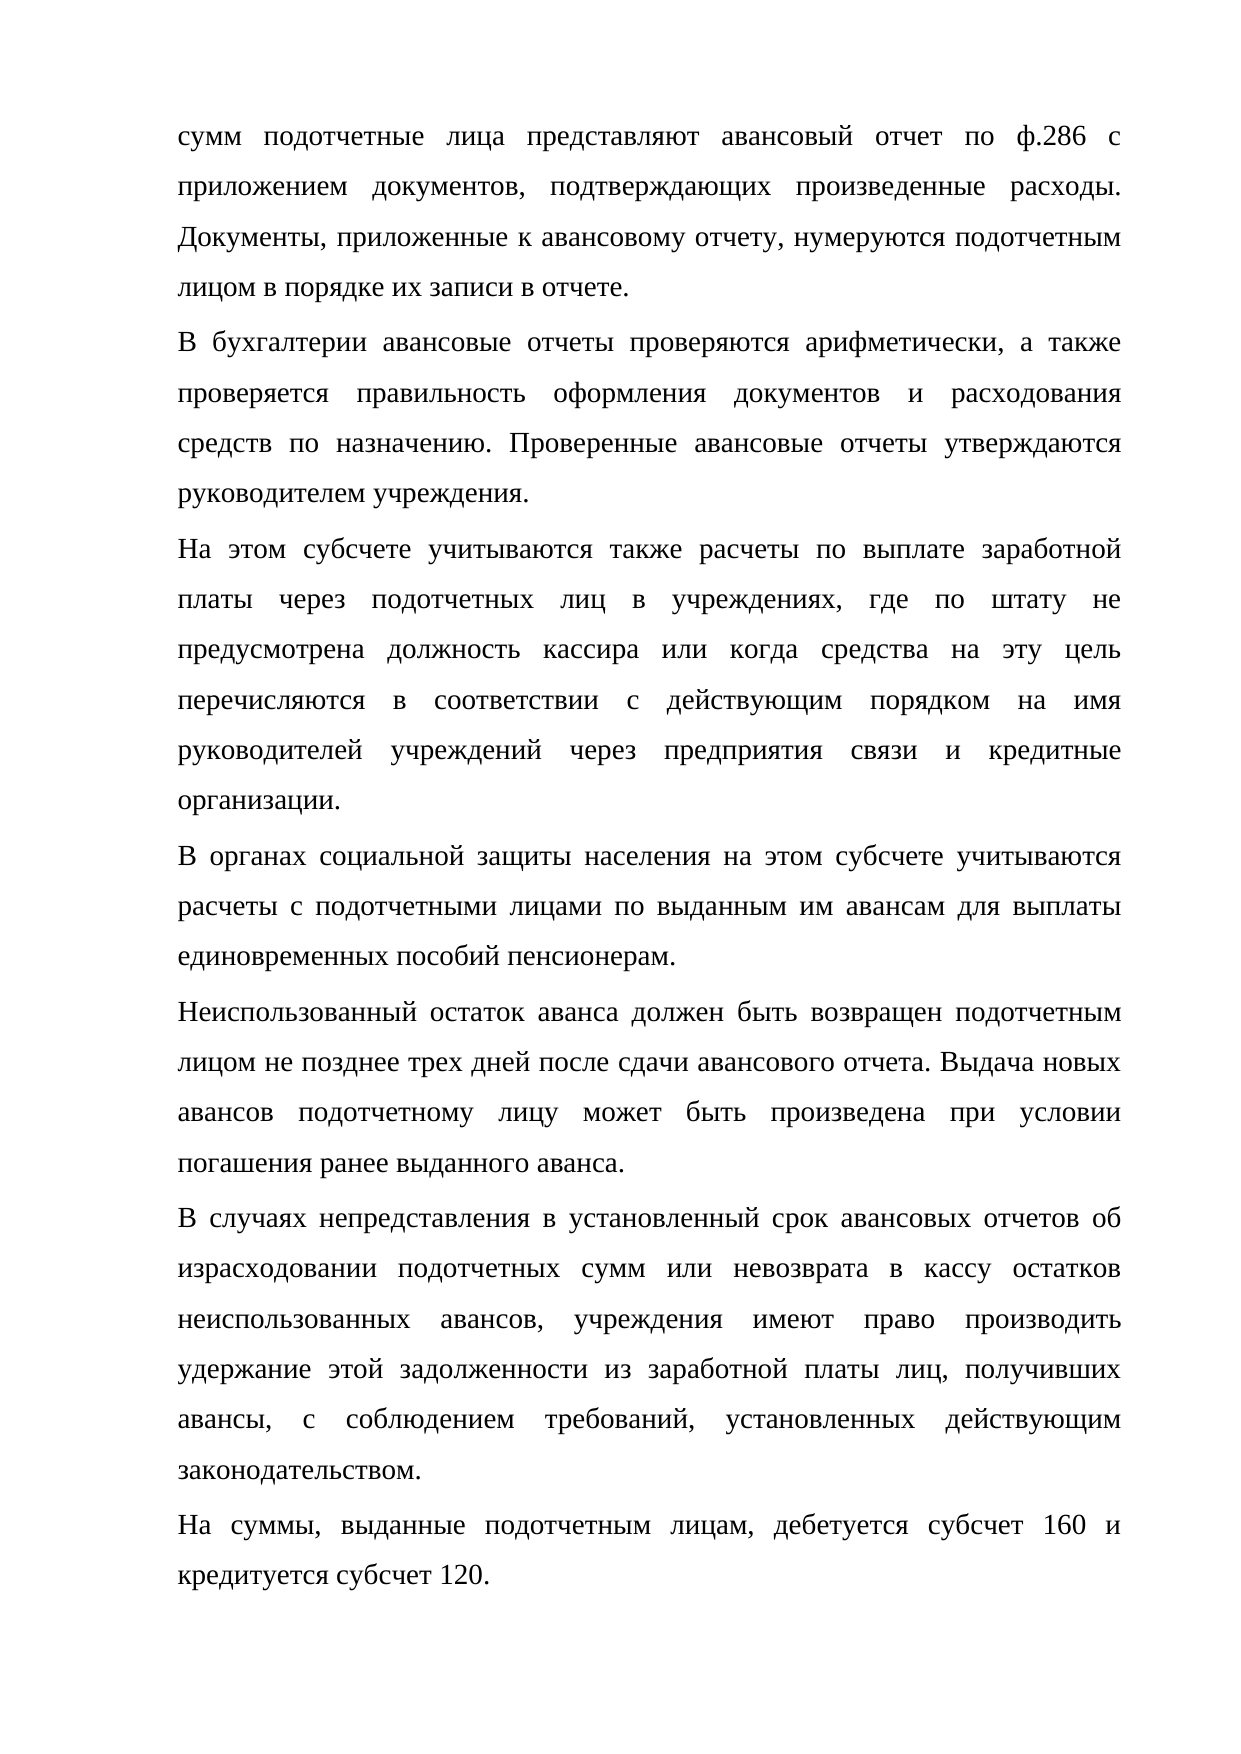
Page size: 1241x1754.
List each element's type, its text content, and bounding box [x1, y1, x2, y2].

text В органах социальной защиты населения на этом субсчете учитываются расчеты с подотчетными лицами по выданным им авансам для выплаты единовременных пособий пенсионерам. [177, 838, 1122, 972]
text В случаях непредставления в установленный срок авансовых отчетов об израсходовании подотчетных сумм или невозврата в кассу остатков неиспользованных авансов, учреждения имеют право производить удержание этой задолженности из заработной платы лиц, получивших авансы, с соблюдением требований, установленных действующим законодательством. [177, 1200, 1122, 1485]
text На суммы, выданные подотчетным лицам, дебетуется субсчет 160 и кредитуется субсчет 120. [177, 1507, 1122, 1591]
text Неиспользованный остаток аванса должен быть возвращен подотчетным лицом не позднее трех дней после сдачи авансового отчета. Выдача новых авансов подотчетному лицу может быть произведена при условии погашения ранее выданного аванса. [177, 994, 1122, 1178]
text На этом субсчете учитываются также расчеты по выплате заработной платы через подотчетных лиц в учреждениях, где по штату не предусмотрена должность кассира или когда средства на эту цель перечисляются в соответствии с действующим порядком на имя руководителей учреждений через предприятия связи и кредитные организации. [177, 531, 1122, 816]
text В бухгалтерии авансовые отчеты проверяются арифметически, а также проверяется правильность оформления документов и расходования средств по назначению. Проверенные авансовые отчеты утверждаются руководителем учреждения. [177, 324, 1122, 509]
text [177, 118, 1122, 303]
